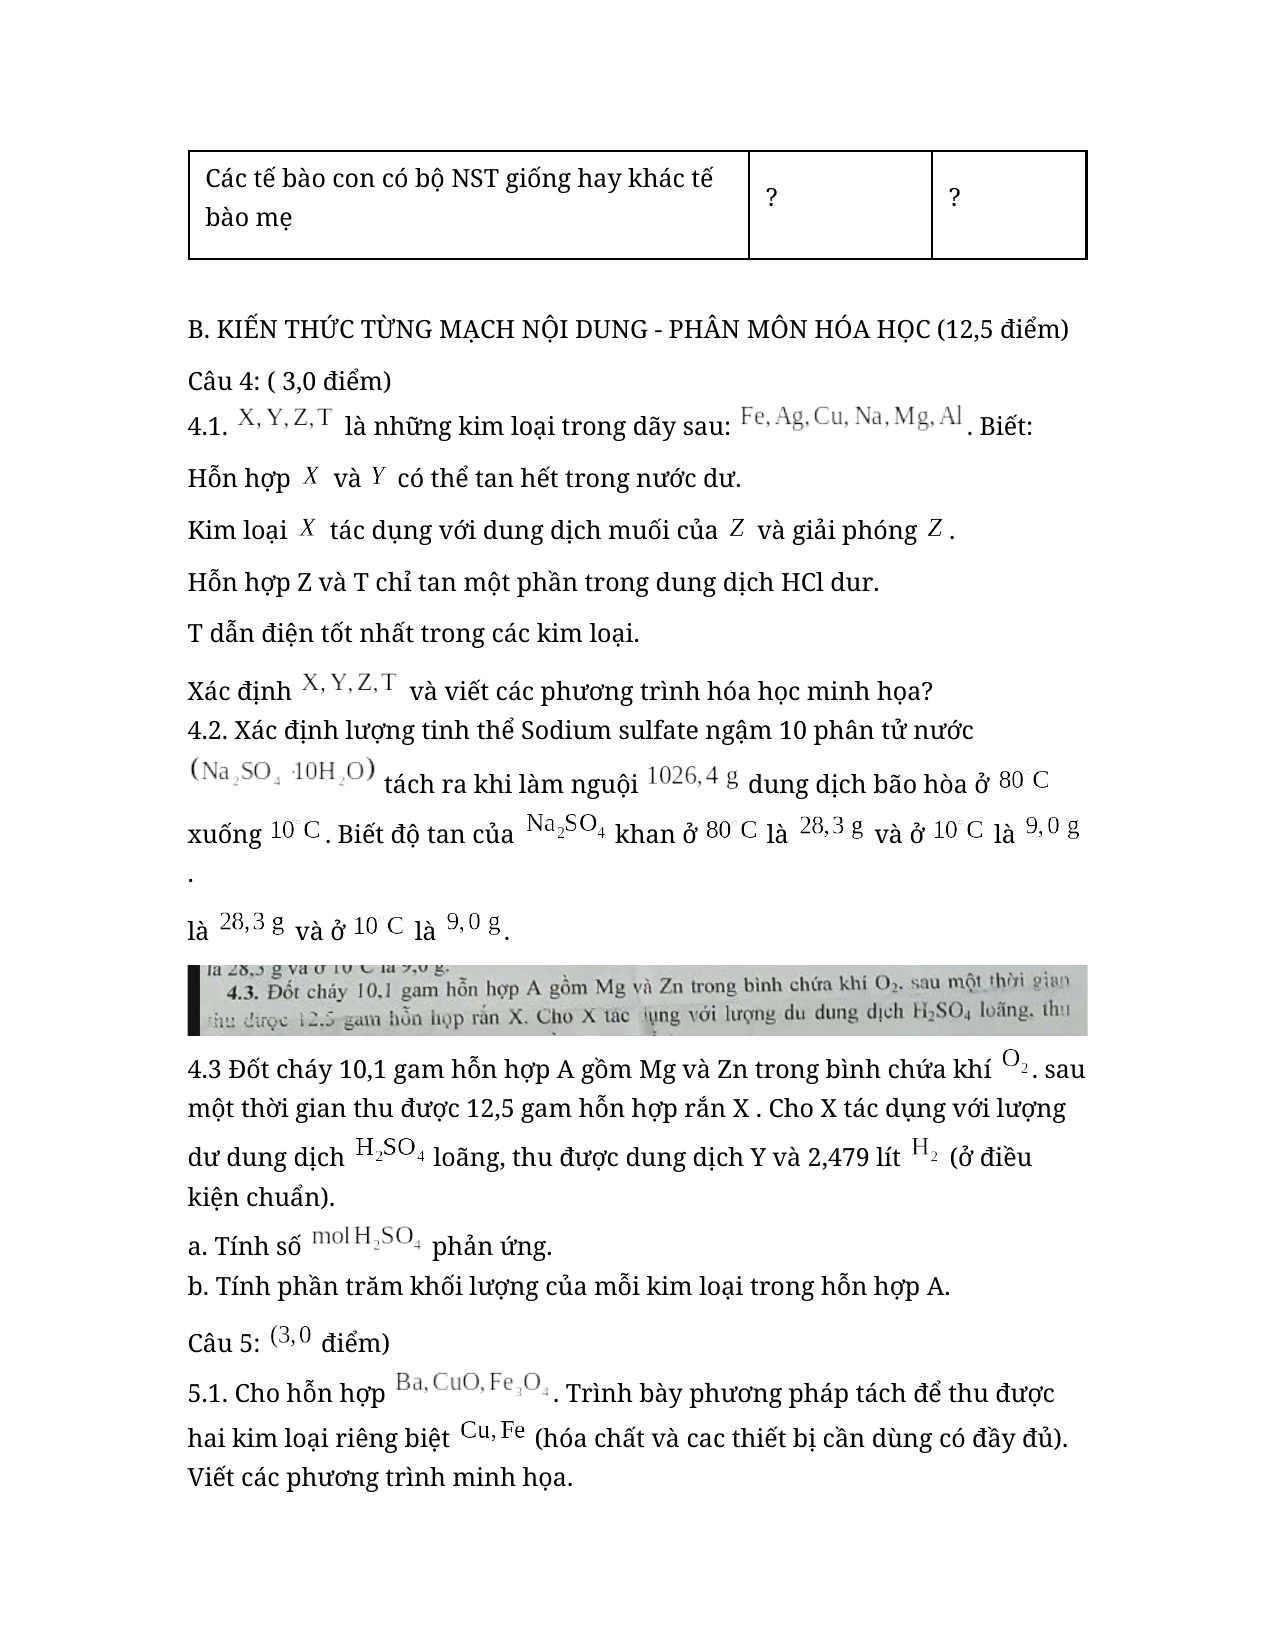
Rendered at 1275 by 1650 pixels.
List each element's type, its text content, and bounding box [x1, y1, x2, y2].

text là và ở là . [187, 907, 1087, 947]
text Câu 4: ( 3,0 điểm) 4.1. là những kim loại trong dãy sau: . Biết: [187, 364, 1087, 443]
text B. KIẾN THỨC TỪNG MẠCH NỘI DUNG - PHÂN MÔN HÓA HỌC (12,5 điểm) [187, 312, 1087, 346]
table_cell ? [750, 152, 931, 258]
picture [187, 965, 1088, 1036]
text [187, 1320, 1087, 1494]
text Xác định và viết các phương trình hóa học minh họa? 4.2. Xác định lượng tinh thể Sodium sulfate ngậm 10 phân tử nước tách ra khi làm nguội dung dịch bão hòa ở xuống . Biết độ tan của khan ở là và ở là . [187, 668, 1087, 889]
text T dẫn điện tốt nhất trong các kim loại. [187, 616, 1087, 650]
text 4.3 Đốt cháy 10,1 gam hỗn hợp A gồm Mg và Zn trong bình chứa khí . sau một thời gian thu được 12,5 gam hỗn hợp rắn X . Cho X tác dụng với lượng dư dung dịch loãng, thu được dung dịch Y và 2,479 lít (ở điều kiện chuẩn). a. Tính số phản ứng. b. Tính phần trăm khối lượng của mỗi kim loại trong hỗn hợp A. [187, 1036, 1087, 1302]
text Kim loại tác dụng với dung dịch muối của và giải phóng . [187, 512, 1087, 547]
table_cell Các tế bào con có bộ NST giống hay khác tế bào mẹ [190, 152, 748, 258]
table_cell ? [933, 152, 1085, 258]
text Hỗn hợp và có thể tan hết trong nước dư. [187, 461, 1087, 495]
text Hỗn hợp Z và T chỉ tan một phần trong dung dịch HCl dur. [187, 564, 1087, 598]
